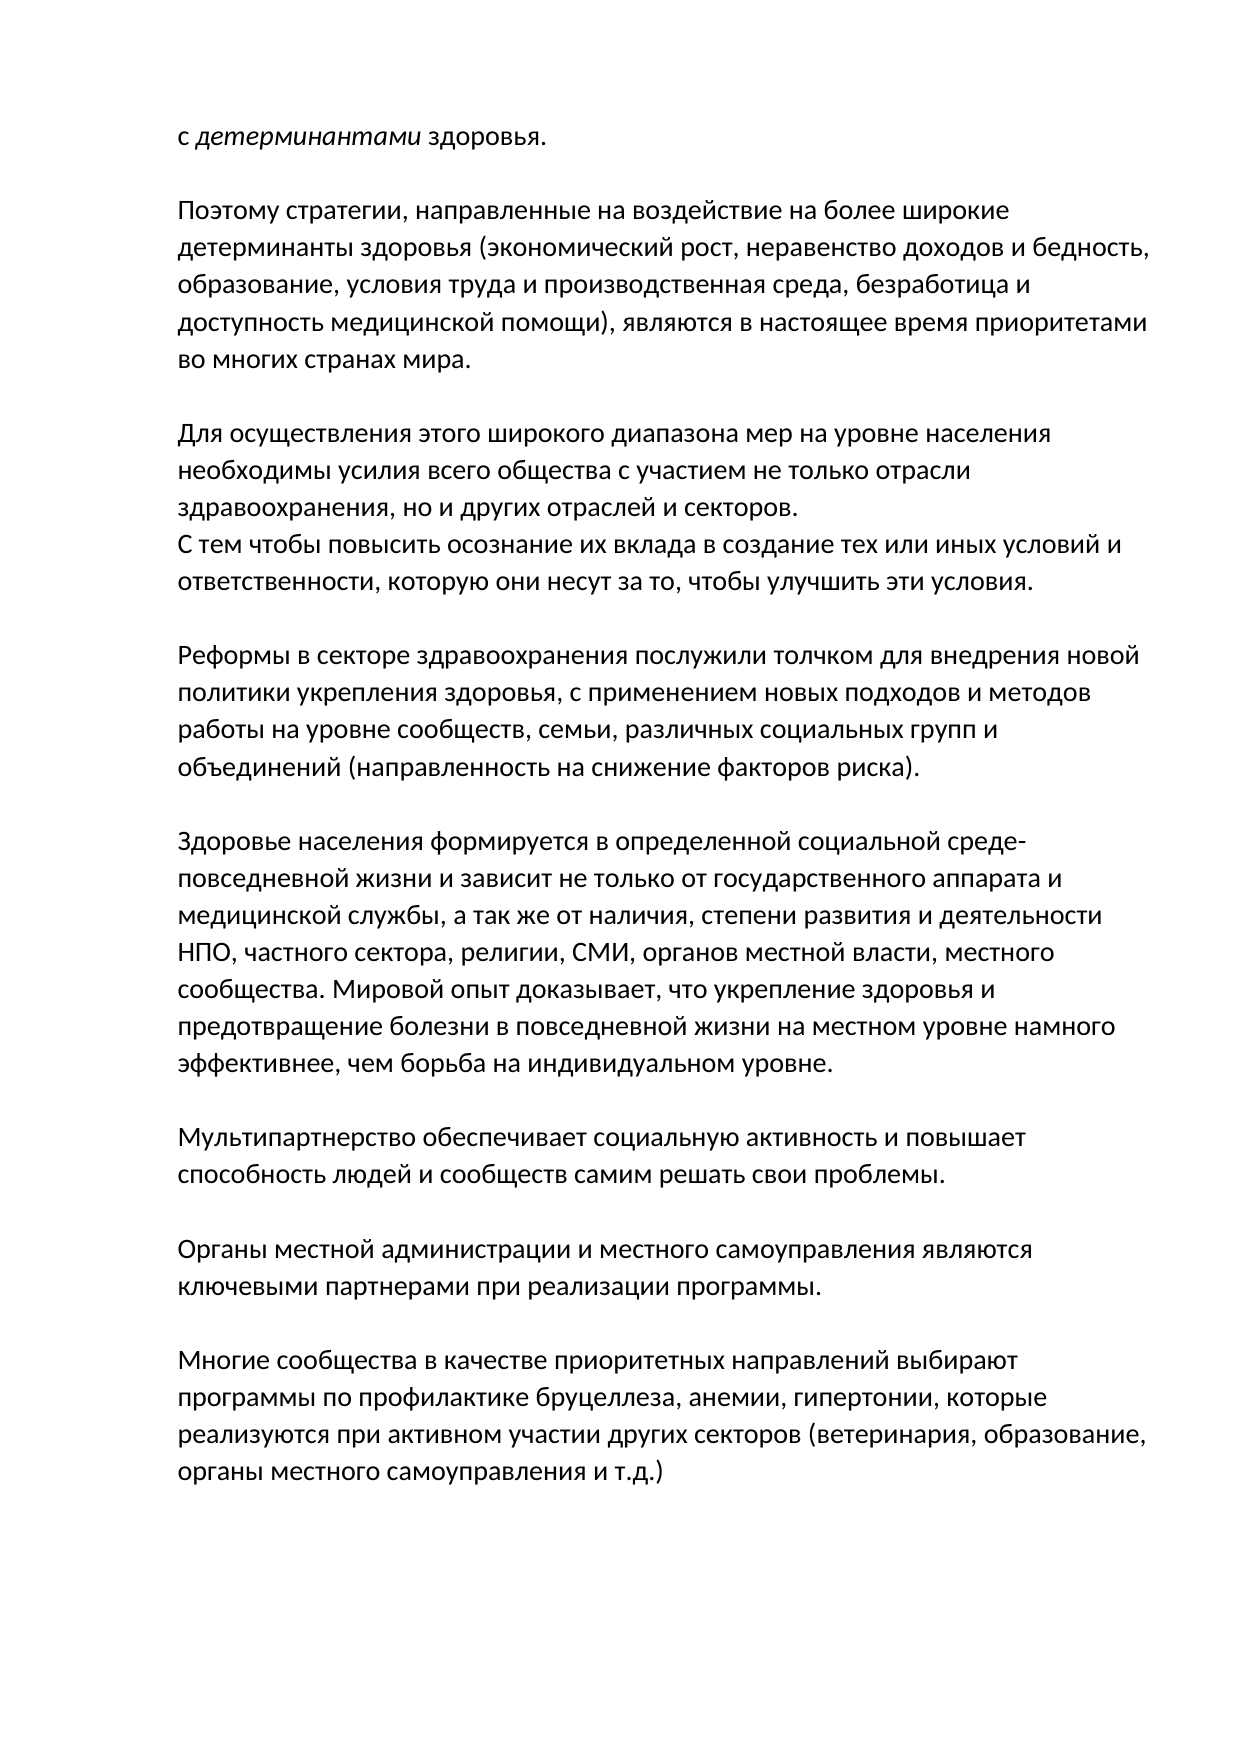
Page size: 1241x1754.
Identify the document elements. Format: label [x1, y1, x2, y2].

text [177, 118, 1152, 1518]
